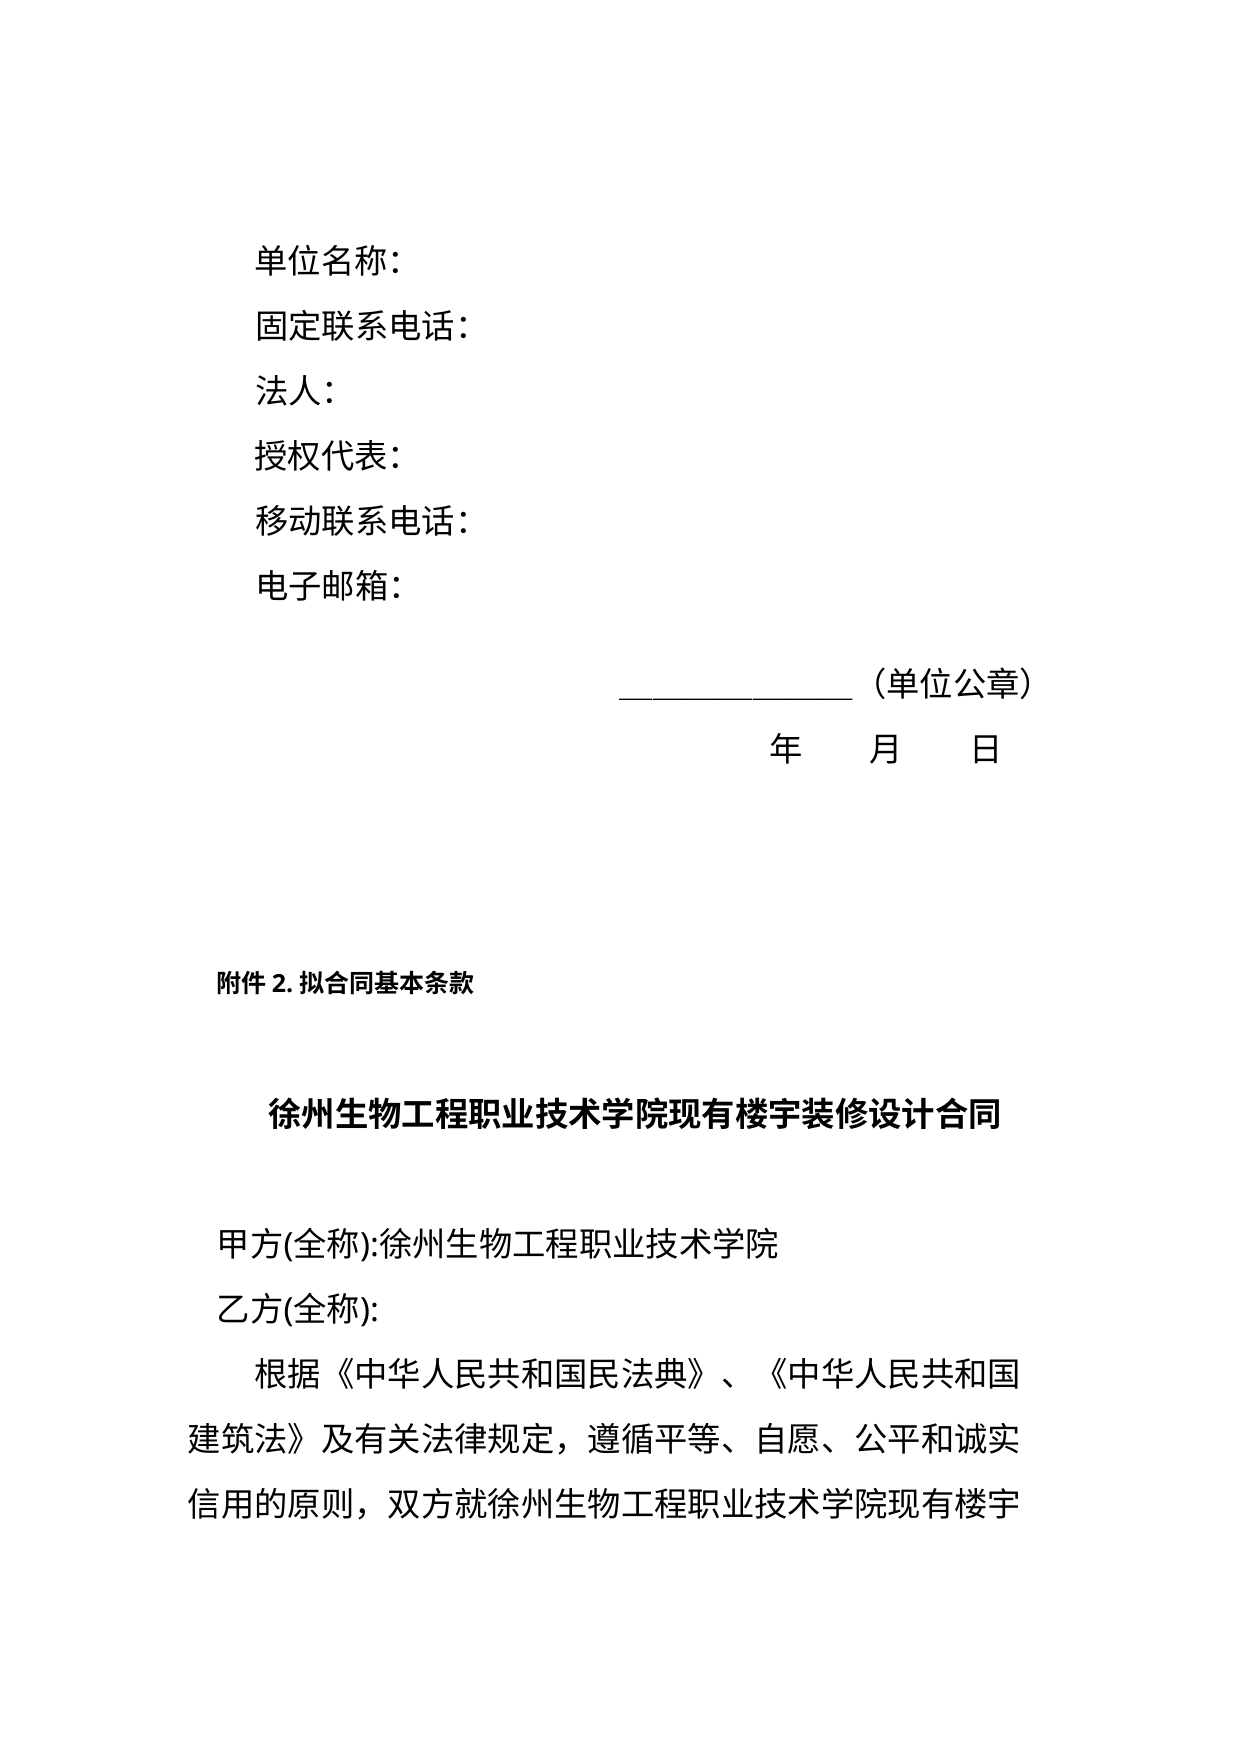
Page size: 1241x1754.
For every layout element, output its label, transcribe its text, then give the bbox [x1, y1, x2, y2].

text ＿＿＿＿＿＿＿（单位公章） [187, 649, 1053, 714]
text 附件2. 拟合同基本条款 [187, 949, 1053, 1014]
text 移动联系电话： [187, 487, 1053, 552]
text 授权代表： [187, 422, 1053, 487]
text 甲方(全称):徐州生物工程职业技术学院 [187, 1209, 1053, 1274]
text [187, 1339, 1053, 1534]
text 电子邮箱： [187, 552, 1053, 617]
text 徐州生物工程职业技术学院现有楼宇装修设计合同 [187, 1079, 1053, 1144]
text 单位名称： [187, 227, 1053, 292]
text 年 月 日 [187, 714, 1053, 779]
text 乙方(全称): [187, 1274, 1053, 1339]
text 固定联系电话： [187, 292, 1053, 357]
text 法人： [187, 357, 1053, 422]
